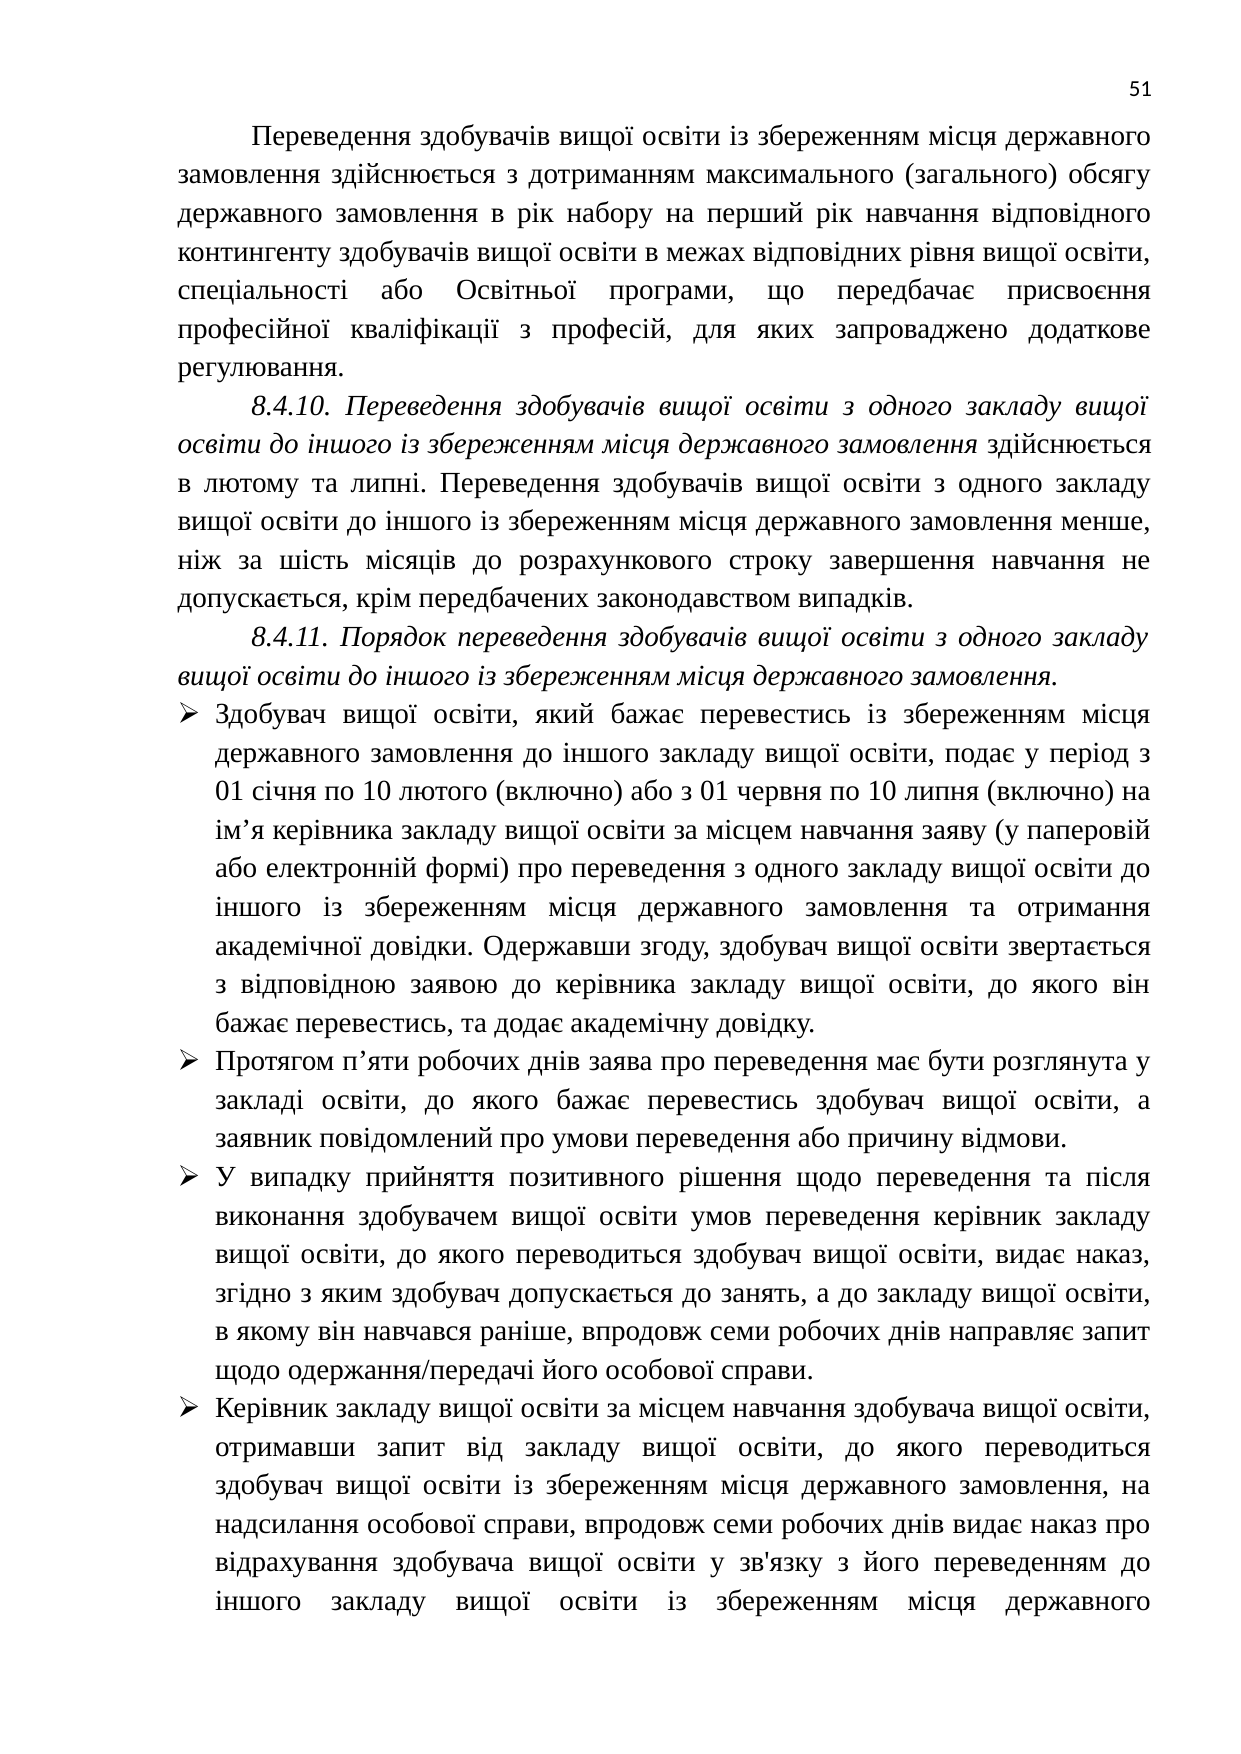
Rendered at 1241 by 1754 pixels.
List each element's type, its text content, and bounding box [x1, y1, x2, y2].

subtitle У випадку прийняття позитивного рішення щодо переведення та після виконання здобувачем вищої освіти умов переведення керівник закладу вищої освіти, до якого переводиться здобувач вищої освіти, видає наказ, згідно з яким здобувач допускається до занять, а до закладу вищої освіти, в якому він навчався раніше, впродовж семи робочих днів направляє запит щодо одержання/передачі його особової справи. [177, 1159, 1152, 1385]
subtitle 8.4.11. Порядок переведення здобувачів вищої освіти з одного закладу вищої освіти до іншого із збереженням місця державного замовлення. [177, 619, 1152, 691]
subtitle Протягом п’яти робочих днів заява про переведення має бути розглянута у закладі освіти, до якого бажає перевестись здобувач вищої освіти, а заявник повідомлений про умови переведення або причину відмови. [177, 1043, 1152, 1154]
subtitle Переведення здобувачів вищої освіти із збереженням місця державного замовлення здійснюється з дотриманням максимального (загального) обсягу державного замовлення в рік набору на перший рік навчання відповідного контингенту здобувачів вищої освіти в межах відповідних рівня вищої освіти, спеціальності або Освітньої програми, що передбачає присвоєння професійної кваліфікації з професій, для яких запроваджено додаткове регулювання. [177, 118, 1152, 383]
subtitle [177, 1390, 1152, 1617]
subtitle 8.4.10. Переведення здобувачів вищої освіти з одного закладу вищої освіти до іншого із збереженням місця державного замовлення здійснюється в лютому та липні. Переведення здобувачів вищої освіти з одного закладу вищої освіти до іншого із збереженням місця державного замовлення менше, ніж за шість місяців до розрахункового строку завершення навчання не допускається, крім передбачених законодавством випадків. [177, 388, 1152, 614]
subtitle Здобувач вищої освіти, який бажає перевестись із збереженням місця державного замовлення до іншого закладу вищої освіти, подає у період з 01 січня по 10 лютого (включно) або з 01 червня по 10 липня (включно) на ім’я керівника закладу вищої освіти за місцем навчання заяву (у паперовій або електронній формі) про переведення з одного закладу вищої освіти до іншого із збереженням місця державного замовлення та отримання академічної довідки. Одержавши згоду, здобувач вищої освіти звертається з відповідною заявою до керівника закладу вищої освіти, до якого він бажає перевестись, та додає академічну довідку. [177, 696, 1152, 1038]
